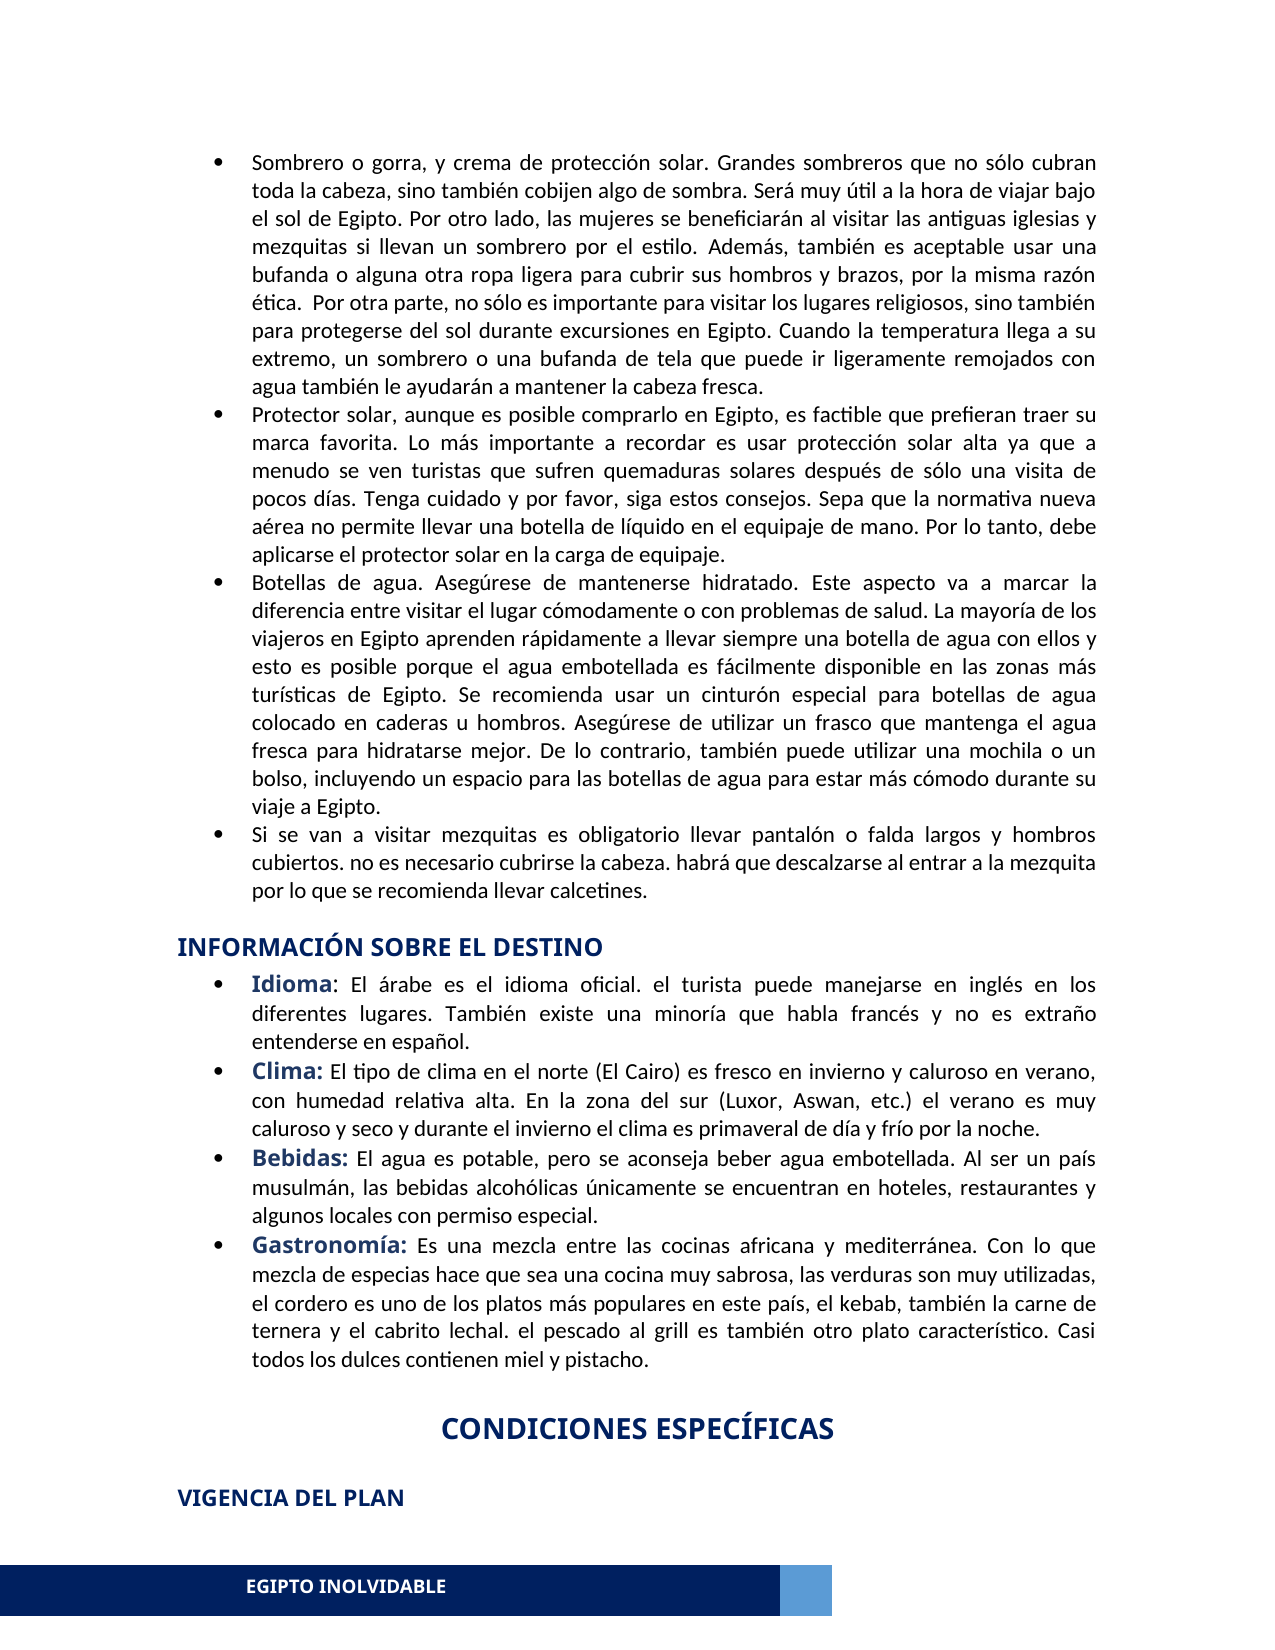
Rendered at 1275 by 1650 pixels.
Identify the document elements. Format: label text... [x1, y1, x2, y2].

text VIGENCIA DEL PLAN [177, 1482, 1098, 1513]
text Botellas de agua. Asegúrese de mantenerse hidratado. Este aspecto va a marcar la diferencia entre visitar el lugar cómodamente o con problemas de salud. La mayoría de los viajeros en Egipto aprenden rápidamente a llevar siempre una botella de agua con ellos y esto es posible porque el agua embotellada es fácilmente disponible en las zonas más turísticas de Egipto. Se recomienda usar un cinturón especial para botellas de agua colocado en caderas u hombros. Asegúrese de utilizar un frasco que mantenga el agua fresca para hidratarse mejor. De lo contrario, también puede utilizar una mochila o un bolso, incluyendo un espacio para las botellas de agua para estar más cómodo durante su viaje a Egipto. [214, 568, 1098, 820]
text Idioma: El árabe es el idioma oficial. el turista puede manejarse en inglés en los diferentes lugares. También existe una minoría que habla francés y no es extraño entenderse en español. [214, 967, 1098, 1055]
text Sombrero o gorra, y crema de protección solar. Grandes sombreros que no sólo cubran toda la cabeza, sino también cobijen algo de sombra. Será muy útil a la hora de viajar bajo el sol de Egipto. Por otro lado, las mujeres se beneficiarán al visitar las antiguas iglesias y mezquitas si llevan un sombrero por el estilo. Además, también es aceptable usar una bufanda o alguna otra ropa ligera para cubrir sus hombros y brazos, por la misma razón ética. Por otra parte, no sólo es importante para visitar los lugares religiosos, sino también para protegerse del sol durante excursiones en Egipto. Cuando la temperatura llega a su extremo, un sombrero o una bufanda de tela que puede ir ligeramente remojados con agua también le ayudarán a mantener la cabeza fresca. [214, 148, 1098, 400]
text Si se van a visitar mezquitas es obligatorio llevar pantalón o falda largos y hombros cubiertos. no es necesario cubrirse la cabeza. habrá que descalzarse al entrar a la mezquita por lo que se recomienda llevar calcetines. [214, 820, 1098, 904]
text Gastronomía: Es una mezcla entre las cocinas africana y mediterránea. Con lo que mezcla de especias hace que sea una cocina muy sabrosa, las verduras son muy utilizadas, el cordero es uno de los platos más populares en este país, el kebab, también la carne de ternera y el cabrito lechal. el pescado al grill es también otro plato característico. Casi todos los dulces contienen miel y pistacho. [214, 1229, 1098, 1373]
text Protector solar, aunque es posible comprarlo en Egipto, es factible que prefieran traer su marca favorita. Lo más importante a recordar es usar protección solar alta ya que a menudo se ven turistas que sufren quemaduras solares después de sólo una visita de pocos días. Tenga cuidado y por favor, siga estos consejos. Sepa que la normativa nueva aérea no permite llevar una botella de líquido en el equipaje de mano. Por lo tanto, debe aplicarse el protector solar en la carga de equipaje. [214, 400, 1098, 568]
text Clima: El tipo de clima en el norte (El Cairo) es fresco en invierno y caluroso en verano, con humedad relativa alta. En la zona del sur (Luxor, Aswan, etc.) el verano es muy caluroso y seco y durante el invierno el clima es primaveral de día y frío por la noche. [214, 1055, 1098, 1142]
text INFORMACIÓN SOBRE EL DESTINO [177, 929, 1098, 963]
text Bebidas: El agua es potable, pero se aconseja beber agua embotellada. Al ser un país musulmán, las bebidas alcohólicas únicamente se encuentran en hoteles, restaurantes y algunos locales con permiso especial. [214, 1142, 1098, 1229]
text CONDICIONES ESPECÍFICAS [177, 1408, 1098, 1448]
